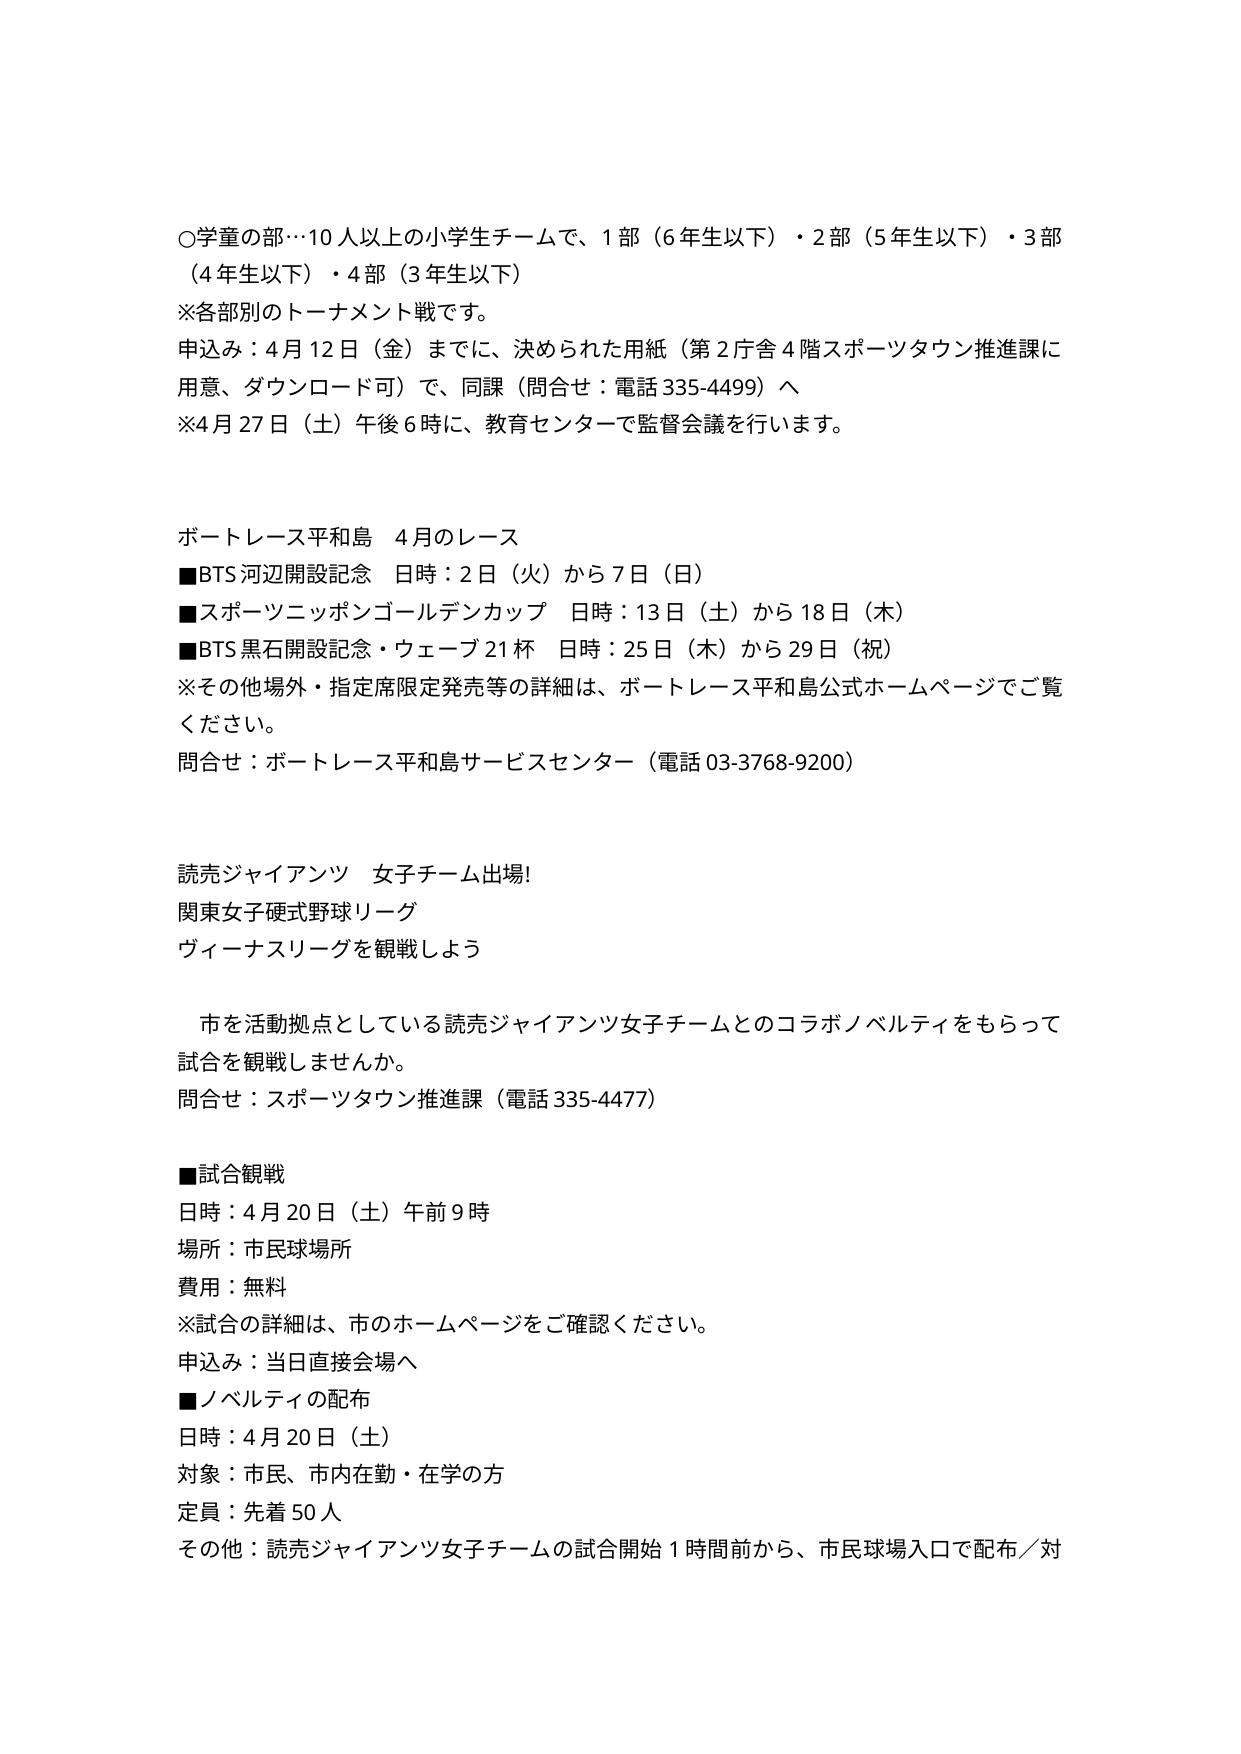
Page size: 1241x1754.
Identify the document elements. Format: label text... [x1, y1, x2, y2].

text 問合せ：ボートレース平和島サービスセンター（電話03-3768-9200） [177, 742, 1063, 779]
text 読売ジャイアンツ 女子チーム出場! [177, 854, 1063, 892]
text ボートレース平和島 4月のレース [177, 517, 1063, 554]
text ■BTS黒石開設記念・ウェーブ21杯 日時：25日（木）から29日（祝） [177, 629, 1063, 667]
text 定員：先着50人 [177, 1492, 1063, 1529]
text 日時：4月20日（土） [177, 1417, 1063, 1454]
text 日時：4月20日（土）午前9時 [177, 1192, 1063, 1229]
text 市を活動拠点としている読売ジャイアンツ女子チームとのコラボノベルティをもらって、試合を観戦しませんか。 [177, 1004, 1063, 1079]
text ヴィーナスリーグを観戦しよう [177, 929, 1063, 967]
text ※試合の詳細は、市のホームページをご確認ください。 [177, 1304, 1063, 1342]
text ■ノベルティの配布 [177, 1379, 1063, 1417]
text 問合せ：スポーツタウン推進課（電話335-4477） [177, 1079, 1063, 1117]
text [177, 1529, 1063, 1567]
text ※その他場外・指定席限定発売等の詳細は、ボートレース平和島公式ホームページでご覧ください。 [177, 667, 1063, 742]
text 対象：市民、市内在勤・在学の方 [177, 1454, 1063, 1492]
text 関東女子硬式野球リーグ [177, 892, 1063, 929]
text ○学童の部…10人以上の小学生チームで、1部（6年生以下）・2部（5年生以下）・3部（4年生以下）・4部（3年生以下） [177, 217, 1063, 292]
text 費用：無料 [177, 1267, 1063, 1304]
text ※各部別のトーナメント戦です。 [177, 292, 1063, 329]
text ■BTS河辺開設記念 日時：2日（火）から7日（日） [177, 554, 1063, 592]
text ■スポーツニッポンゴールデンカップ 日時：13日（土）から18日（木） [177, 592, 1063, 629]
text 申込み：4月12日（金）までに、決められた用紙（第2庁舎4階スポーツタウン推進課に用意、ダウンロード可）で、同課（問合せ：電話335-4499）へ [177, 329, 1063, 404]
text ※4月27日（土）午後6時に、教育センターで監督会議を行います。 [177, 404, 1063, 442]
text 場所：市民球場所 [177, 1229, 1063, 1267]
text ■試合観戦 [177, 1154, 1063, 1192]
text 申込み：当日直接会場へ [177, 1342, 1063, 1379]
